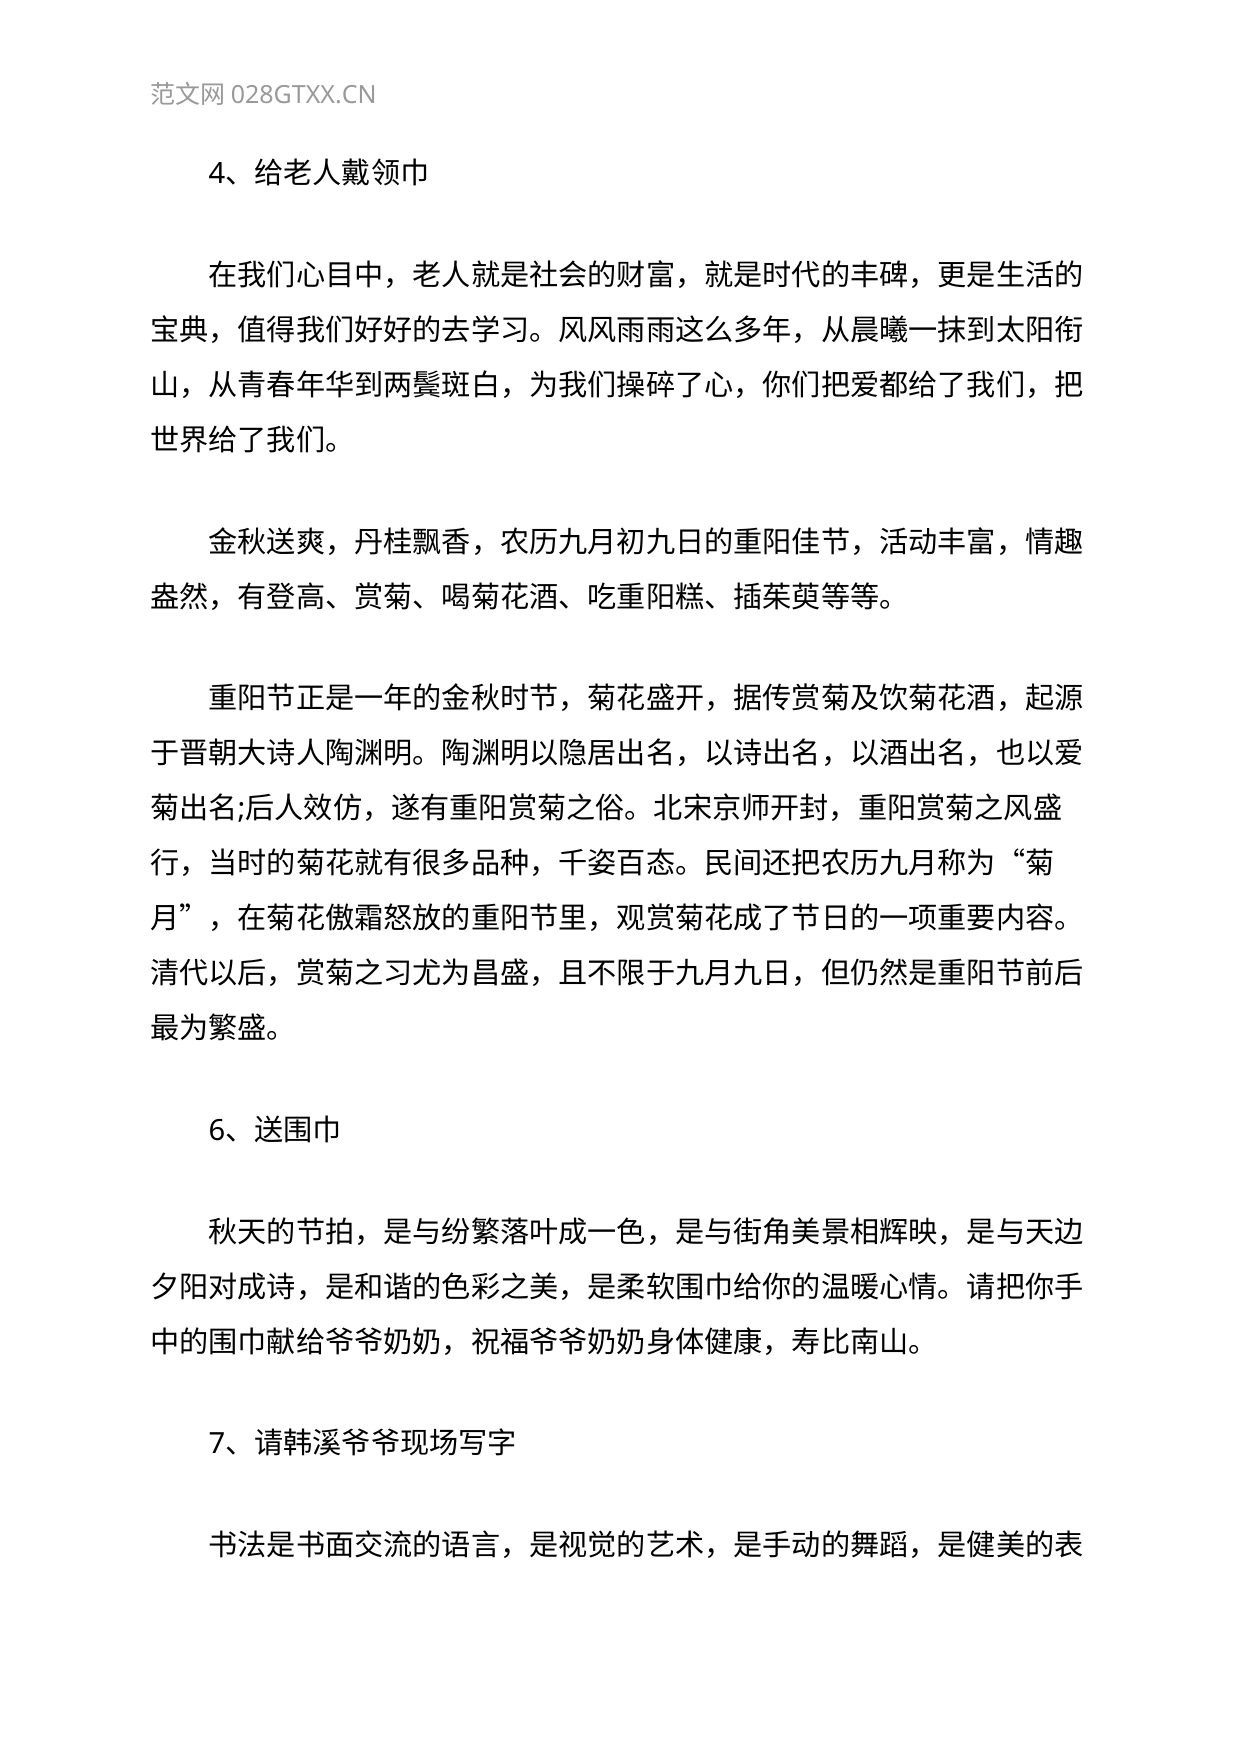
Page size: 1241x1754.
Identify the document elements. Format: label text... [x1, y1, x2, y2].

text 在我们心目中，老人就是社会的财富，就是时代的丰碑，更是生活的宝典，值得我们好好的去学习。风风雨雨这么多年，从晨曦一抹到太阳衔山，从青春年华到两鬓斑白，为我们操碎了心，你们把爱都给了我们，把世界给了我们。 [150, 252, 1090, 459]
text 4、给老人戴领巾 [150, 150, 1090, 192]
text 金秋送爽，丹桂飘香，农历九月初九日的重阳佳节，活动丰富，情趣盎然，有登高、赏菊、喝菊花酒、吃重阳糕、插茱萸等等。 [150, 518, 1090, 616]
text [150, 1522, 1090, 1564]
text 6、送围巾 [150, 1106, 1090, 1149]
text 秋天的节拍，是与纷繁落叶成一色，是与街角美景相辉映，是与天边夕阳对成诗，是和谐的色彩之美，是柔软围巾给你的温暖心情。请把你手中的围巾献给爷爷奶奶，祝福爷爷奶奶身体健康，寿比南山。 [150, 1208, 1090, 1360]
text 7、请韩溪爷爷现场写字 [150, 1420, 1090, 1462]
text 重阳节正是一年的金秋时节，菊花盛开，据传赏菊及饮菊花酒，起源于晋朝大诗人陶渊明。陶渊明以隐居出名，以诗出名，以酒出名，也以爱菊出名;后人效仿，遂有重阳赏菊之俗。北宋京师开封，重阳赏菊之风盛行，当时的菊花就有很多品种，千姿百态。民间还把农历九月称为“菊月”，在菊花傲霜怒放的重阳节里，观赏菊花成了节日的一项重要内容。清代以后，赏菊之习尤为昌盛，且不限于九月九日，但仍然是重阳节前后最为繁盛。 [150, 675, 1090, 1047]
